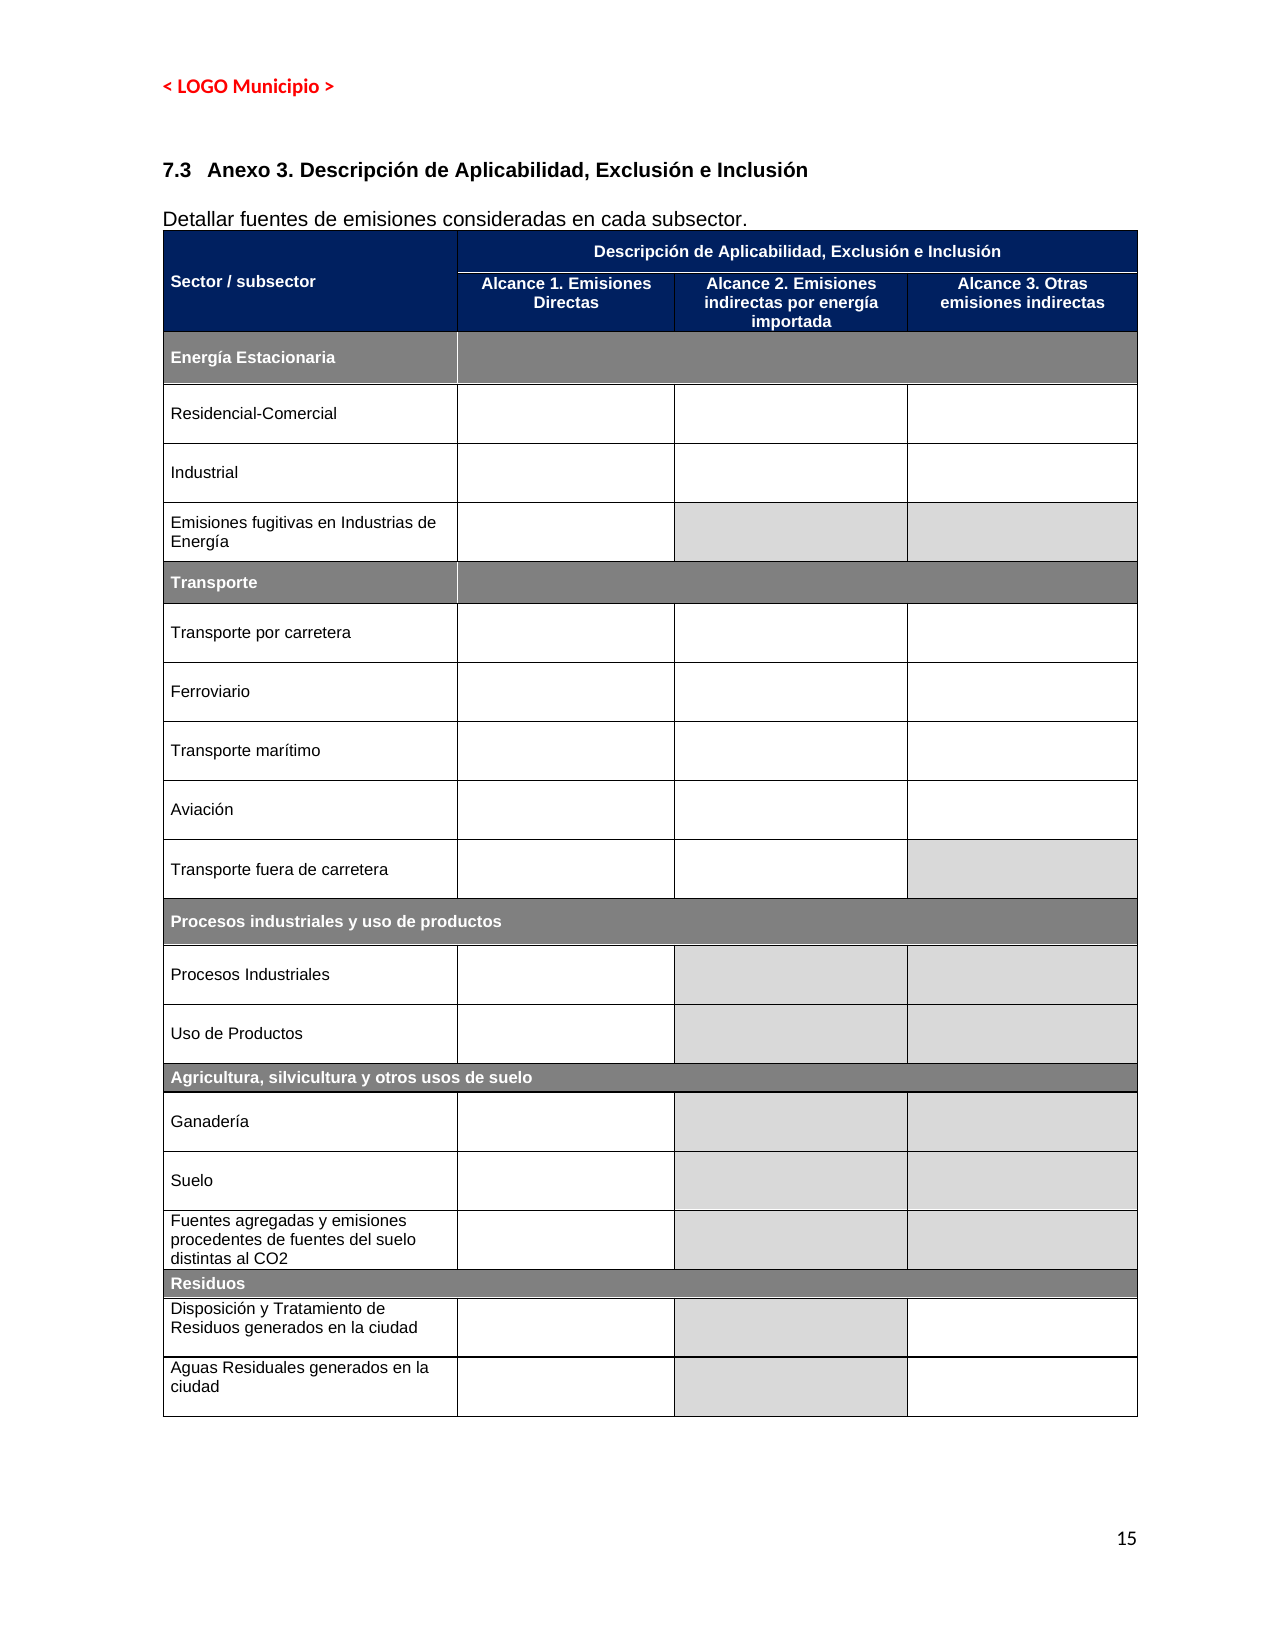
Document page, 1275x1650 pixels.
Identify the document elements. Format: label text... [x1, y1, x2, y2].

table_cell Alcance 1. Emisiones Directas [458, 274, 674, 331]
table_cell [458, 1152, 674, 1209]
table_cell Emisiones fugitivas en Industrias de Energía [164, 503, 457, 561]
table_cell [675, 781, 907, 839]
table_cell [675, 503, 907, 561]
table_cell [908, 781, 1137, 839]
table_cell [458, 946, 674, 1004]
table_header Sector / subsector [164, 231, 457, 331]
table_cell [675, 1211, 907, 1269]
table_cell [458, 332, 675, 383]
table_cell Ferroviario [164, 663, 457, 721]
table_cell [908, 722, 1137, 780]
table_cell Suelo [164, 1152, 457, 1209]
table_header Descripción de Aplicabilidad, Exclusión e Inclusión [458, 231, 1137, 272]
table_cell [675, 1093, 907, 1151]
table_cell Residuos [164, 1270, 1137, 1297]
table_cell [675, 1152, 907, 1209]
table_cell Aviación [164, 781, 457, 839]
table_cell [458, 1211, 674, 1269]
table_cell [675, 604, 907, 662]
table_cell [458, 385, 674, 442]
table_cell [675, 722, 907, 780]
table_cell [908, 663, 1137, 721]
table_cell [675, 840, 907, 898]
table_cell Fuentes agregadas y emisiones procedentes de fuentes del suelo distintas al CO2 [164, 1211, 457, 1269]
table_cell Uso de Productos [164, 1005, 457, 1063]
table_cell [458, 562, 675, 603]
table_cell [908, 840, 1137, 898]
table_cell Transporte [164, 562, 457, 603]
table_cell Transporte marítimo [164, 722, 457, 780]
table_cell [675, 385, 907, 442]
table_cell [675, 562, 908, 603]
table_cell [675, 1358, 907, 1416]
table_cell Ganadería [164, 1093, 457, 1151]
table_cell Procesos industriales y uso de productos [164, 899, 675, 944]
table_cell [458, 503, 674, 561]
table_cell [908, 1005, 1137, 1063]
table_cell [675, 946, 907, 1004]
table_cell [458, 1093, 674, 1151]
table_cell [908, 562, 1137, 603]
table_cell [908, 1358, 1137, 1416]
table_cell Alcance 3. Otras emisiones indirectas [908, 274, 1137, 331]
table_cell [908, 899, 1137, 944]
table_cell [458, 781, 674, 839]
table_cell [908, 1299, 1137, 1356]
table_cell [675, 444, 907, 502]
table_cell Disposición y Tratamiento de Residuos generados en la ciudad [164, 1299, 457, 1356]
table_cell [458, 444, 674, 502]
table_cell [458, 722, 674, 780]
table_cell Agricultura, silvicultura y otros usos de suelo [164, 1064, 1137, 1091]
table_cell Alcance 2. Emisiones indirectas por energía importada [675, 274, 907, 331]
table_cell [908, 385, 1137, 442]
table_cell [458, 663, 674, 721]
table_cell [458, 840, 674, 898]
table_cell [458, 1358, 674, 1416]
table_cell [458, 1299, 674, 1356]
text Detallar fuentes de emisiones consideradas en cada subsector. [162, 206, 1137, 230]
table_cell [675, 899, 908, 944]
table_cell [908, 503, 1137, 561]
subtitle Anexo 3. Descripción de Aplicabilidad, Exclusión e Inclusión [162, 158, 1137, 182]
table_cell Aguas Residuales generados en la ciudad [164, 1358, 457, 1416]
table_cell [908, 946, 1137, 1004]
table_cell Industrial [164, 444, 457, 502]
table_cell [675, 1005, 907, 1063]
table_cell Transporte fuera de carretera [164, 840, 457, 898]
table_cell [675, 1299, 907, 1356]
table_cell [675, 332, 908, 383]
table_cell [458, 604, 674, 662]
table_cell Energía Estacionaria [164, 332, 457, 383]
table_cell [675, 663, 907, 721]
table_cell Procesos Industriales [164, 946, 457, 1004]
table_cell Transporte por carretera [164, 604, 457, 662]
table_cell [908, 1093, 1137, 1151]
table_cell [908, 604, 1137, 662]
table_cell [458, 1005, 674, 1063]
table_cell [908, 1152, 1137, 1209]
table_cell [908, 1211, 1137, 1269]
table_cell [908, 332, 1137, 383]
table_cell [908, 444, 1137, 502]
table_cell Residencial-Comercial [164, 385, 457, 442]
